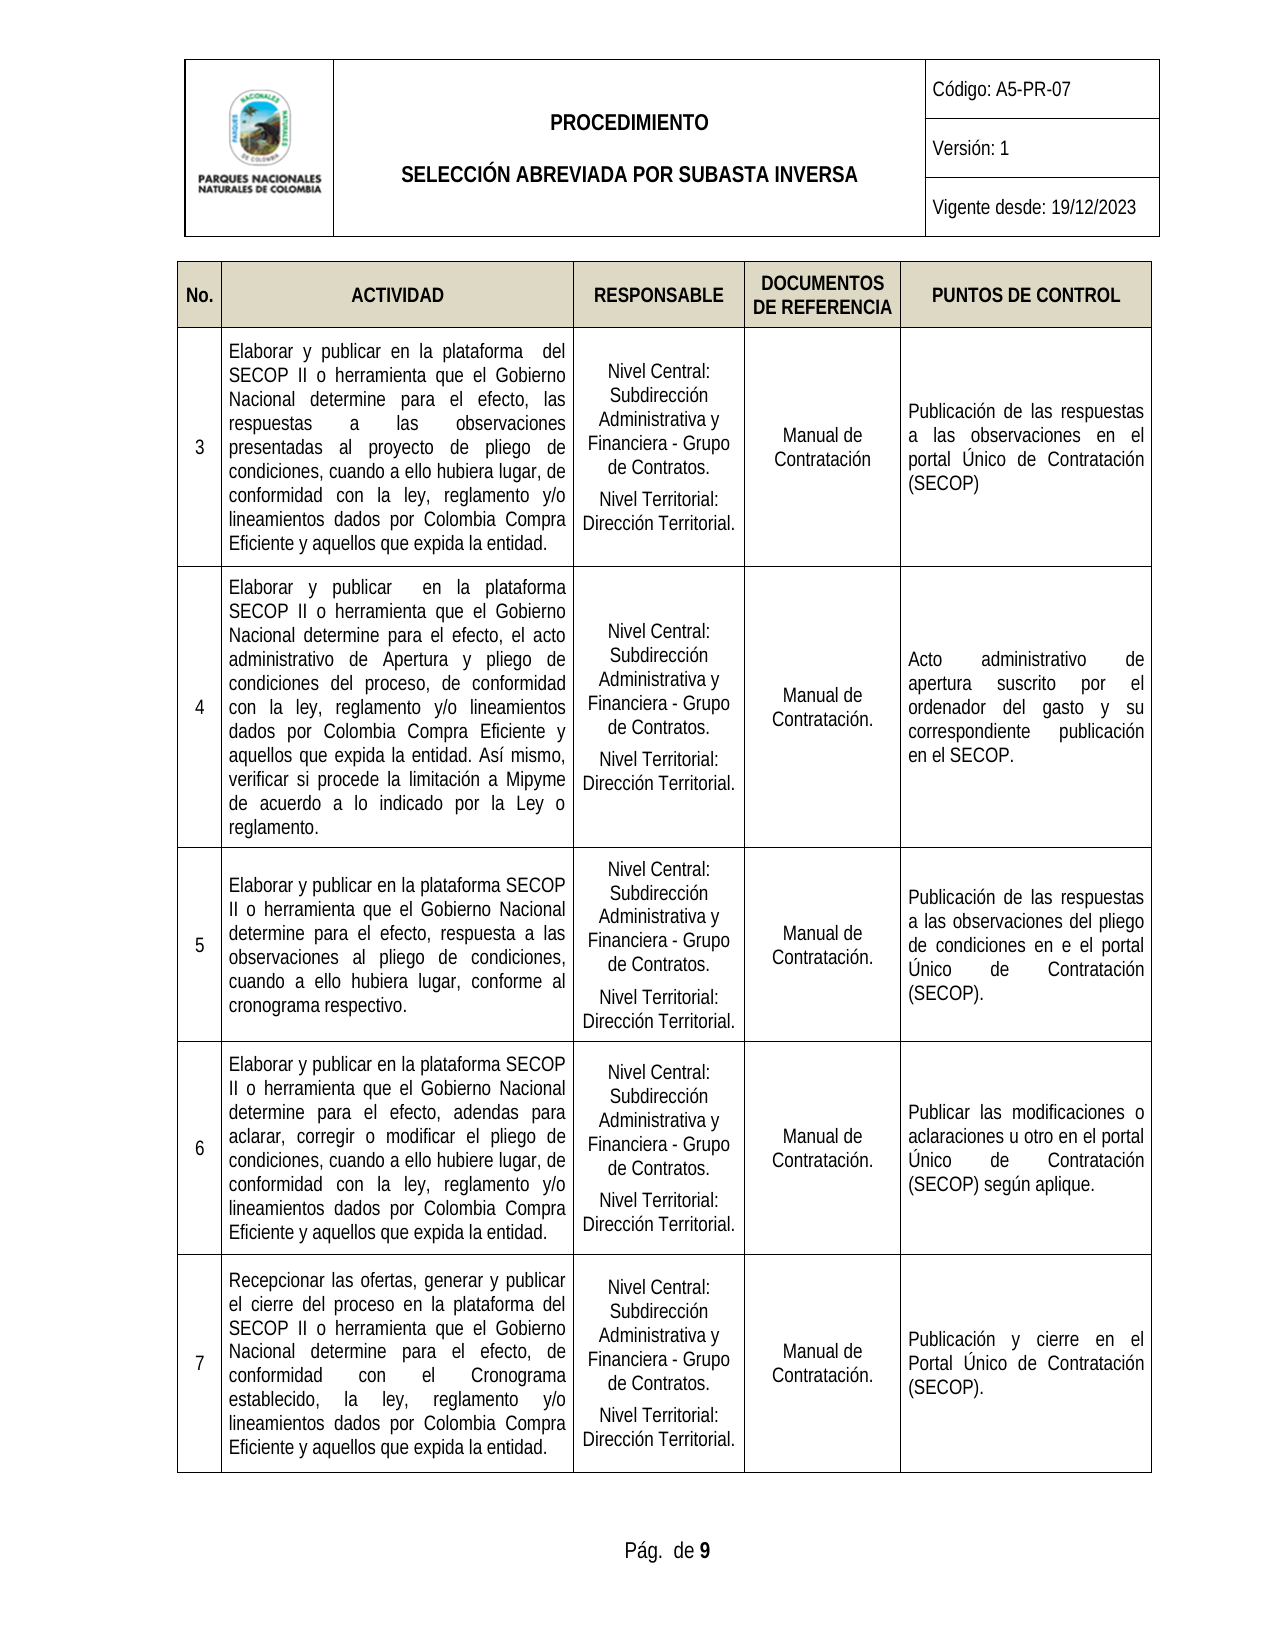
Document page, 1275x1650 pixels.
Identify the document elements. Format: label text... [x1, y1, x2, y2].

table_cell Recepcionar las ofertas, generar y publicar el cierre del proceso en la plataforma del SECOP II o herramienta que el Gobierno Nacional determine para el efecto, de conformidad con el Cronograma establecido, la ley, reglamento y/o lineamientos dados por Colombia Compra Eficiente y aquellos que expida la entidad. [222, 1255, 573, 1472]
table_cell 6 [178, 1042, 221, 1253]
table_cell Nivel Central: Subdirección Administrativa y Financiera - Grupo de Contratos. Nivel Territorial: Dirección Territorial. [574, 848, 744, 1041]
table_cell Publicar las modificaciones o aclaraciones u otro en el portal Único de Contratación (SECOP) según aplique. [901, 1042, 1151, 1253]
table_cell Acto administrativo de apertura suscrito por el ordenador del gasto y su correspondiente publicación en el SECOP. [901, 567, 1151, 847]
table_header ACTIVIDAD [222, 262, 573, 327]
table_cell Publicación y cierre en el Portal Único de Contratación (SECOP). [901, 1255, 1151, 1472]
table_cell Manual de Contratación [745, 328, 900, 566]
table_header PUNTOS DE CONTROL [901, 262, 1151, 327]
table_cell 7 [178, 1255, 221, 1472]
table_cell 4 [178, 567, 221, 847]
table_cell Publicación de las respuestas a las observaciones en el portal Único de Contratación (SECOP) [901, 328, 1151, 566]
table_cell Publicación de las respuestas a las observaciones del pliego de condiciones en e el portal Único de Contratación (SECOP). [901, 848, 1151, 1041]
table_cell Elaborar y publicar en la plataforma del SECOP II o herramienta que el Gobierno Nacional determine para el efecto, las respuestas a las observaciones presentadas al proyecto de pliego de condiciones, cuando a ello hubiera lugar, de conformidad con la ley, reglamento y/o lineamientos dados por Colombia Compra Eficiente y aquellos que expida la entidad. [222, 328, 573, 566]
table_header No. [178, 262, 221, 327]
table_cell Elaborar y publicar en la plataforma SECOP II o herramienta que el Gobierno Nacional determine para el efecto, adendas para aclarar, corregir o modificar el pliego de condiciones, cuando a ello hubiere lugar, de conformidad con la ley, reglamento y/o lineamientos dados por Colombia Compra Eficiente y aquellos que expida la entidad. [222, 1042, 573, 1253]
table_cell Elaborar y publicar en la plataforma SECOP II o herramienta que el Gobierno Nacional determine para el efecto, respuesta a las observaciones al pliego de condiciones, cuando a ello hubiera lugar, conforme al cronograma respectivo. [222, 848, 573, 1041]
table_cell Nivel Central: Subdirección Administrativa y Financiera - Grupo de Contratos. Nivel Territorial: Dirección Territorial. [574, 567, 744, 847]
table_cell Nivel Central: Subdirección Administrativa y Financiera - Grupo de Contratos. Nivel Territorial: Dirección Territorial. [574, 1255, 744, 1472]
table_header DOCUMENTOS DE REFERENCIA [745, 262, 900, 327]
table_cell Manual de Contratación. [745, 1255, 900, 1472]
table_cell Manual de Contratación. [745, 1042, 900, 1253]
picture [192, 84, 327, 199]
table_cell Nivel Central: Subdirección Administrativa y Financiera - Grupo de Contratos. Nivel Territorial: Dirección Territorial. [574, 1042, 744, 1253]
table_cell Manual de Contratación. [745, 848, 900, 1041]
table_cell 5 [178, 848, 221, 1041]
table_cell Elaborar y publicar en la plataforma SECOP II o herramienta que el Gobierno Nacional determine para el efecto, el acto administrativo de Apertura y pliego de condiciones del proceso, de conformidad con la ley, reglamento y/o lineamientos dados por Colombia Compra Eficiente y aquellos que expida la entidad. Así mismo, verificar si procede la limitación a Mipyme de acuerdo a lo indicado por la Ley o reglamento. [222, 567, 573, 847]
table_header RESPONSABLE [574, 262, 744, 327]
table_cell Manual de Contratación. [745, 567, 900, 847]
table_cell 3 [178, 328, 221, 566]
table_cell Nivel Central: Subdirección Administrativa y Financiera - Grupo de Contratos. Nivel Territorial: Dirección Territorial. [574, 328, 744, 566]
